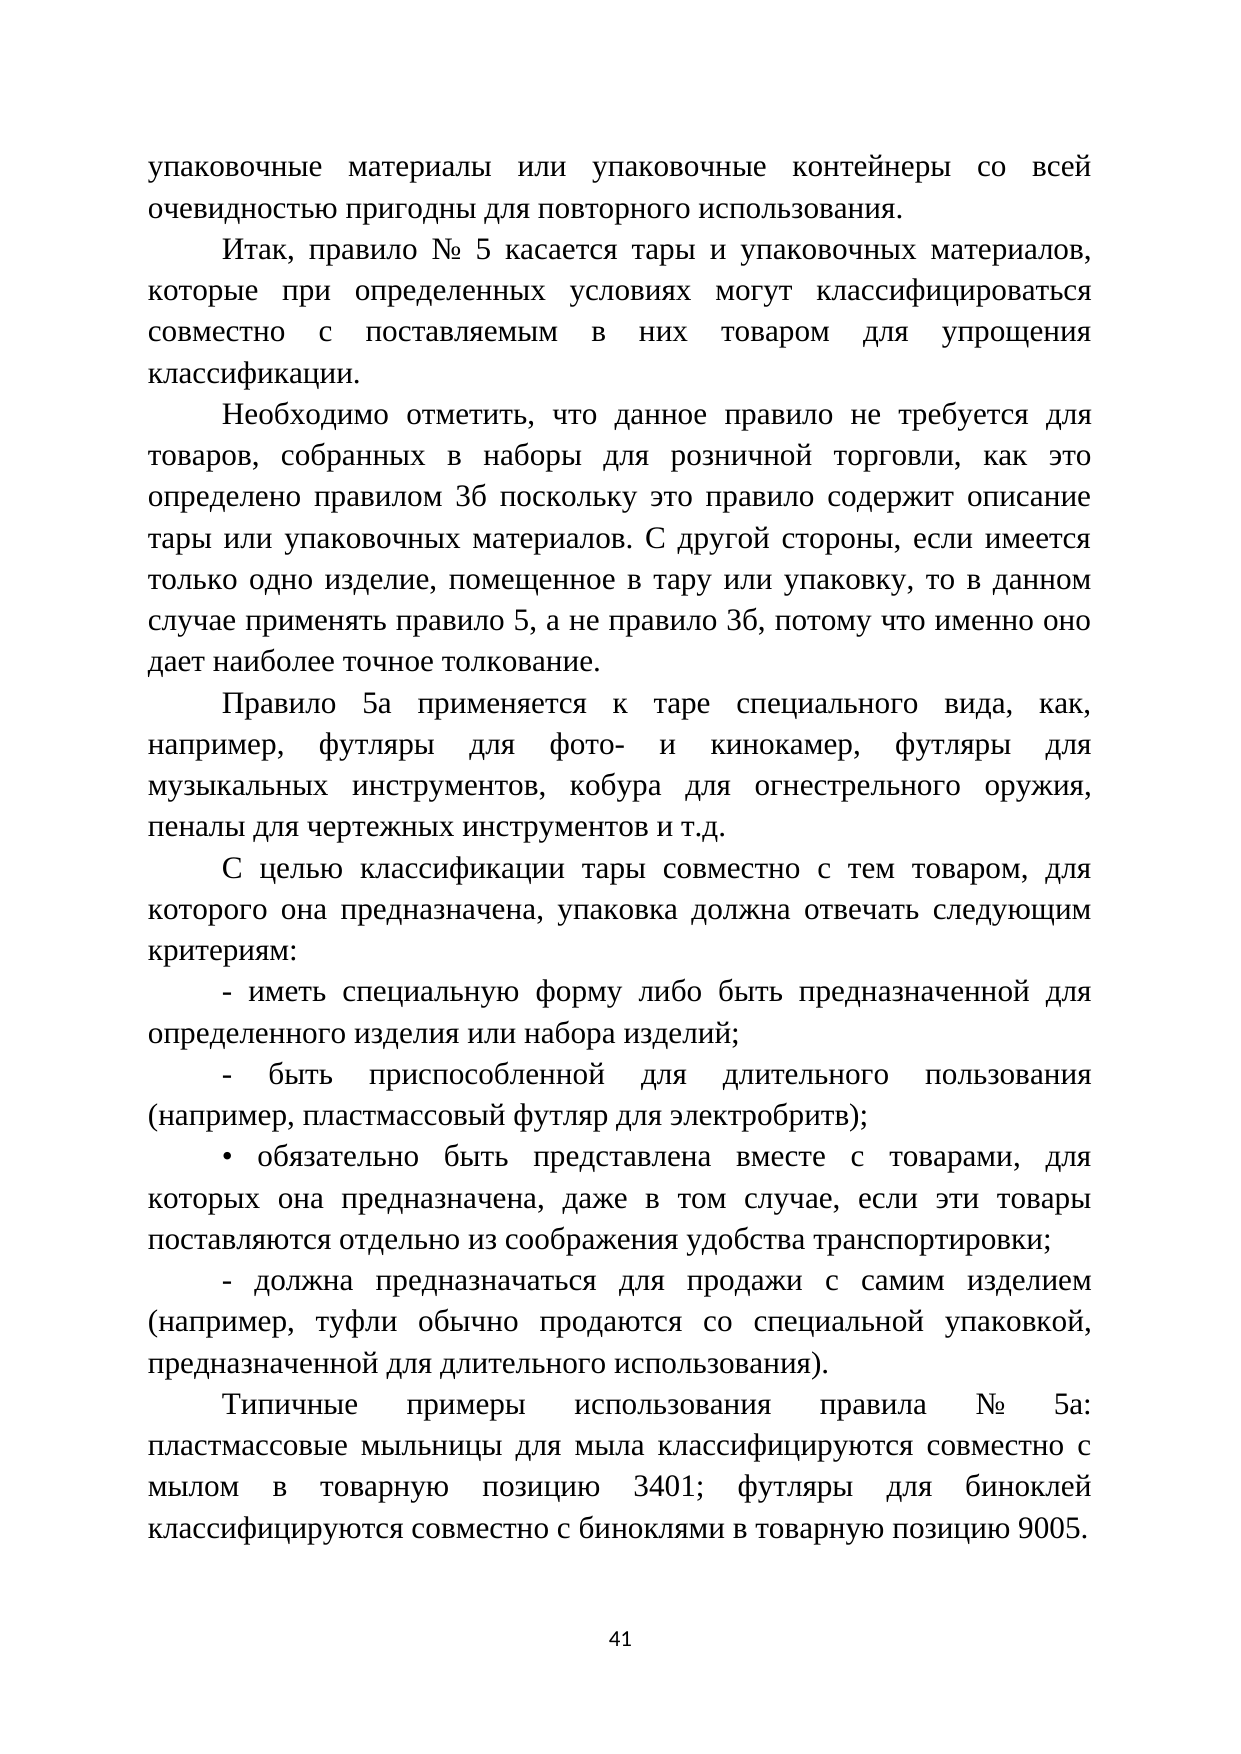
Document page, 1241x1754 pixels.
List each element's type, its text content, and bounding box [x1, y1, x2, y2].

text - быть приспособленной для длительного пользования (например, пластмассовый футляр для электробритв); [148, 1055, 1092, 1132]
text Итак, правило № 5 касается тары и упаковочных материалов, которые при определенных условиях могут классифицироваться совместно с поставляемым в них товаром для упрощения классификации. [148, 230, 1092, 390]
text Необходимо отметить, что данное правило не требуется для товаров, собранных в наборы для розничной торговли, как это определено правилом 3б поскольку это правило содержит описание тары или упаковочных материалов. С другой стороны, если имеется только одно изделие, помещенное в тару или упаковку, то в данном случае применять правило 5, а не правило 3б, потому что именно оно дает наиболее точное толкование. [148, 395, 1092, 679]
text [148, 148, 1092, 225]
text - должна предназначаться для продажи с самим изделием (например, туфли обычно продаются со специальной упаковкой, предназначенной для длительного использования). [148, 1261, 1092, 1380]
text - иметь специальную форму либо быть предназначенной для определенного изделия или набора изделий; [148, 973, 1092, 1050]
text С целью классификации тары совместно с тем товаром, для которого она предназначена, упаковка должна отвечать следующим критериям: [148, 849, 1092, 967]
text Типичные примеры использования правила № 5а: пластмассовые мыльницы для мыла классифицируются совместно с мылом в товарную позицию 3401; футляры для биноклей классифицируются совместно с биноклями в товарную позицию 9005. [148, 1385, 1092, 1545]
text Правило 5а применяется к таре специального вида, как, например, футляры для фото- и кинокамер, футляры для музыкальных инструментов, кобура для огнестрельного оружия, пеналы для чертежных инструментов и т.д. [148, 684, 1092, 844]
text • обязательно быть представлена вместе с товарами, для которых она предназначена, даже в том случае, если эти товары поставляются отдельно из соображения удобства транспортировки; [148, 1138, 1092, 1256]
